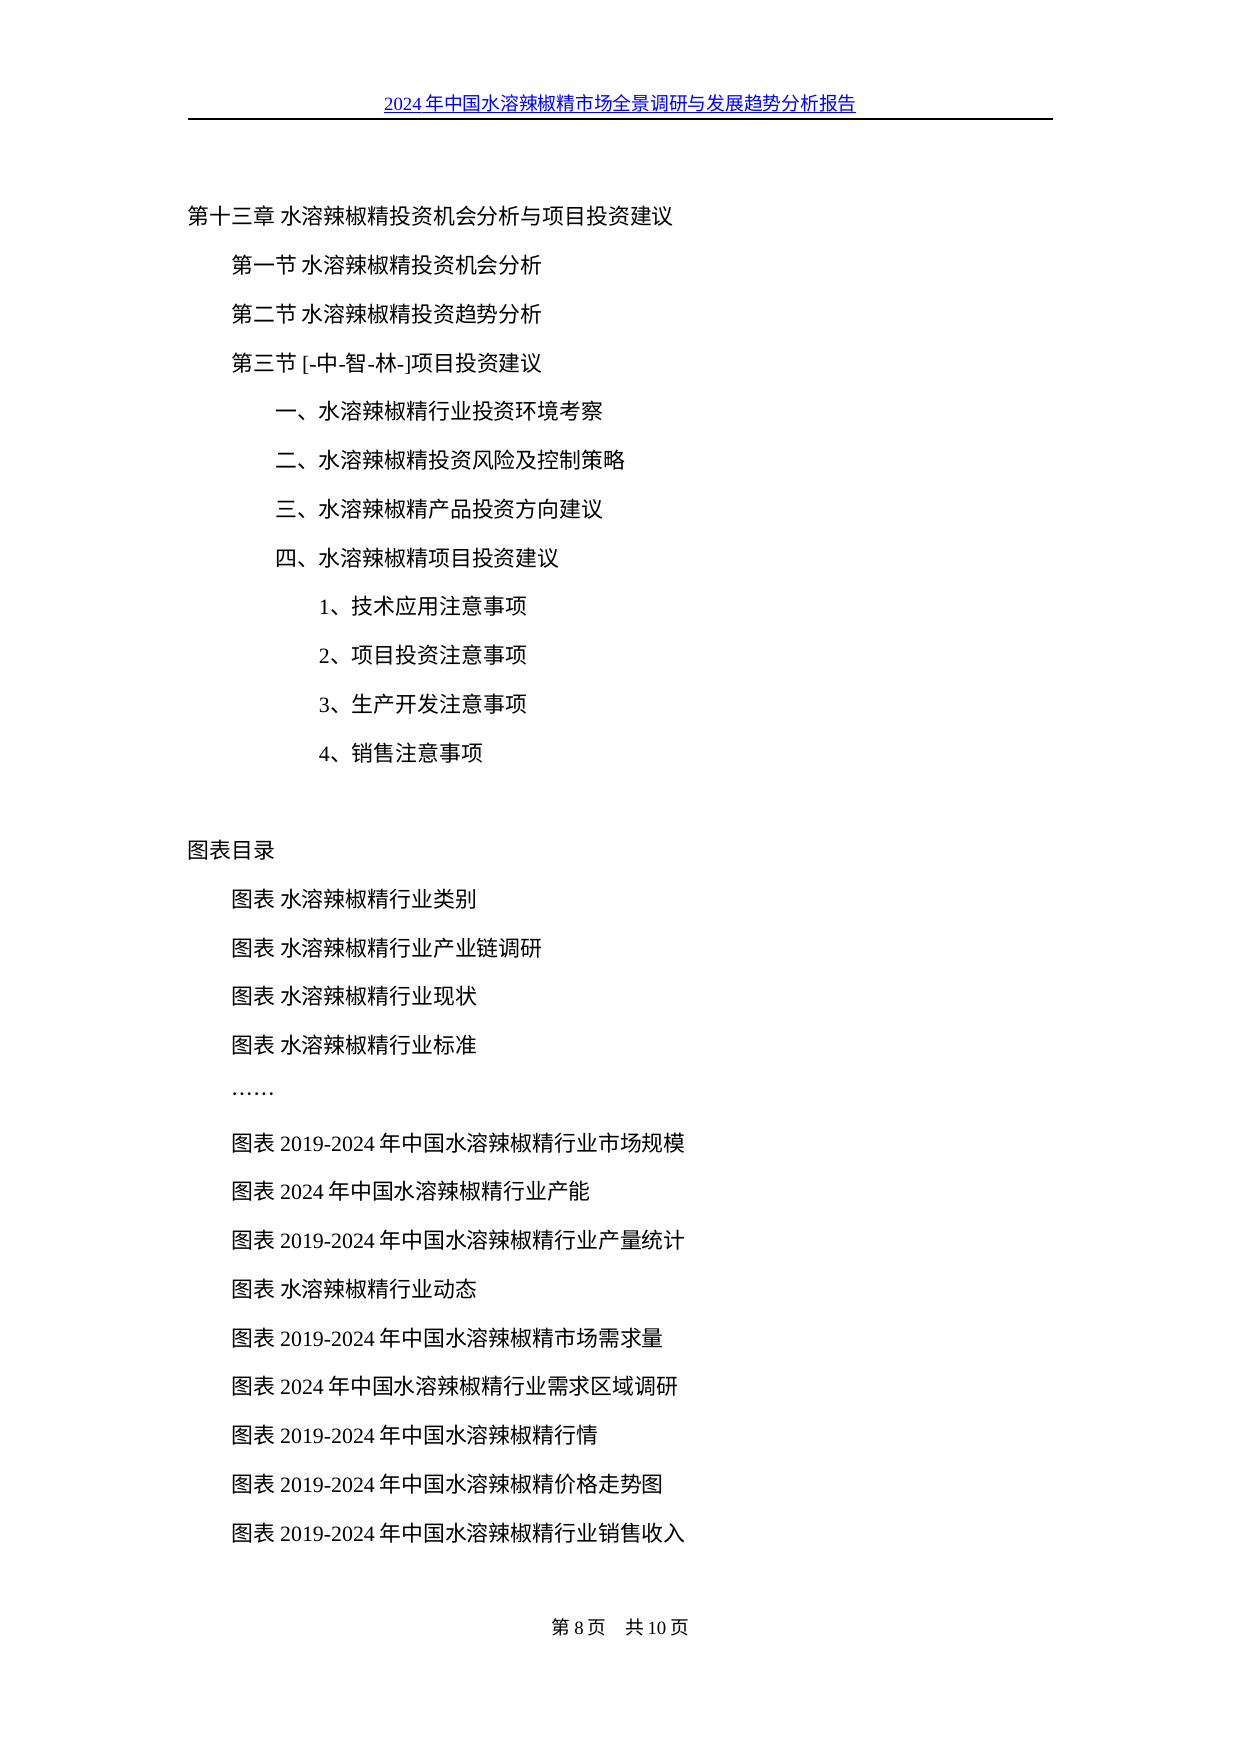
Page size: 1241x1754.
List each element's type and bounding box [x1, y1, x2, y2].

text [187, 150, 1053, 1548]
